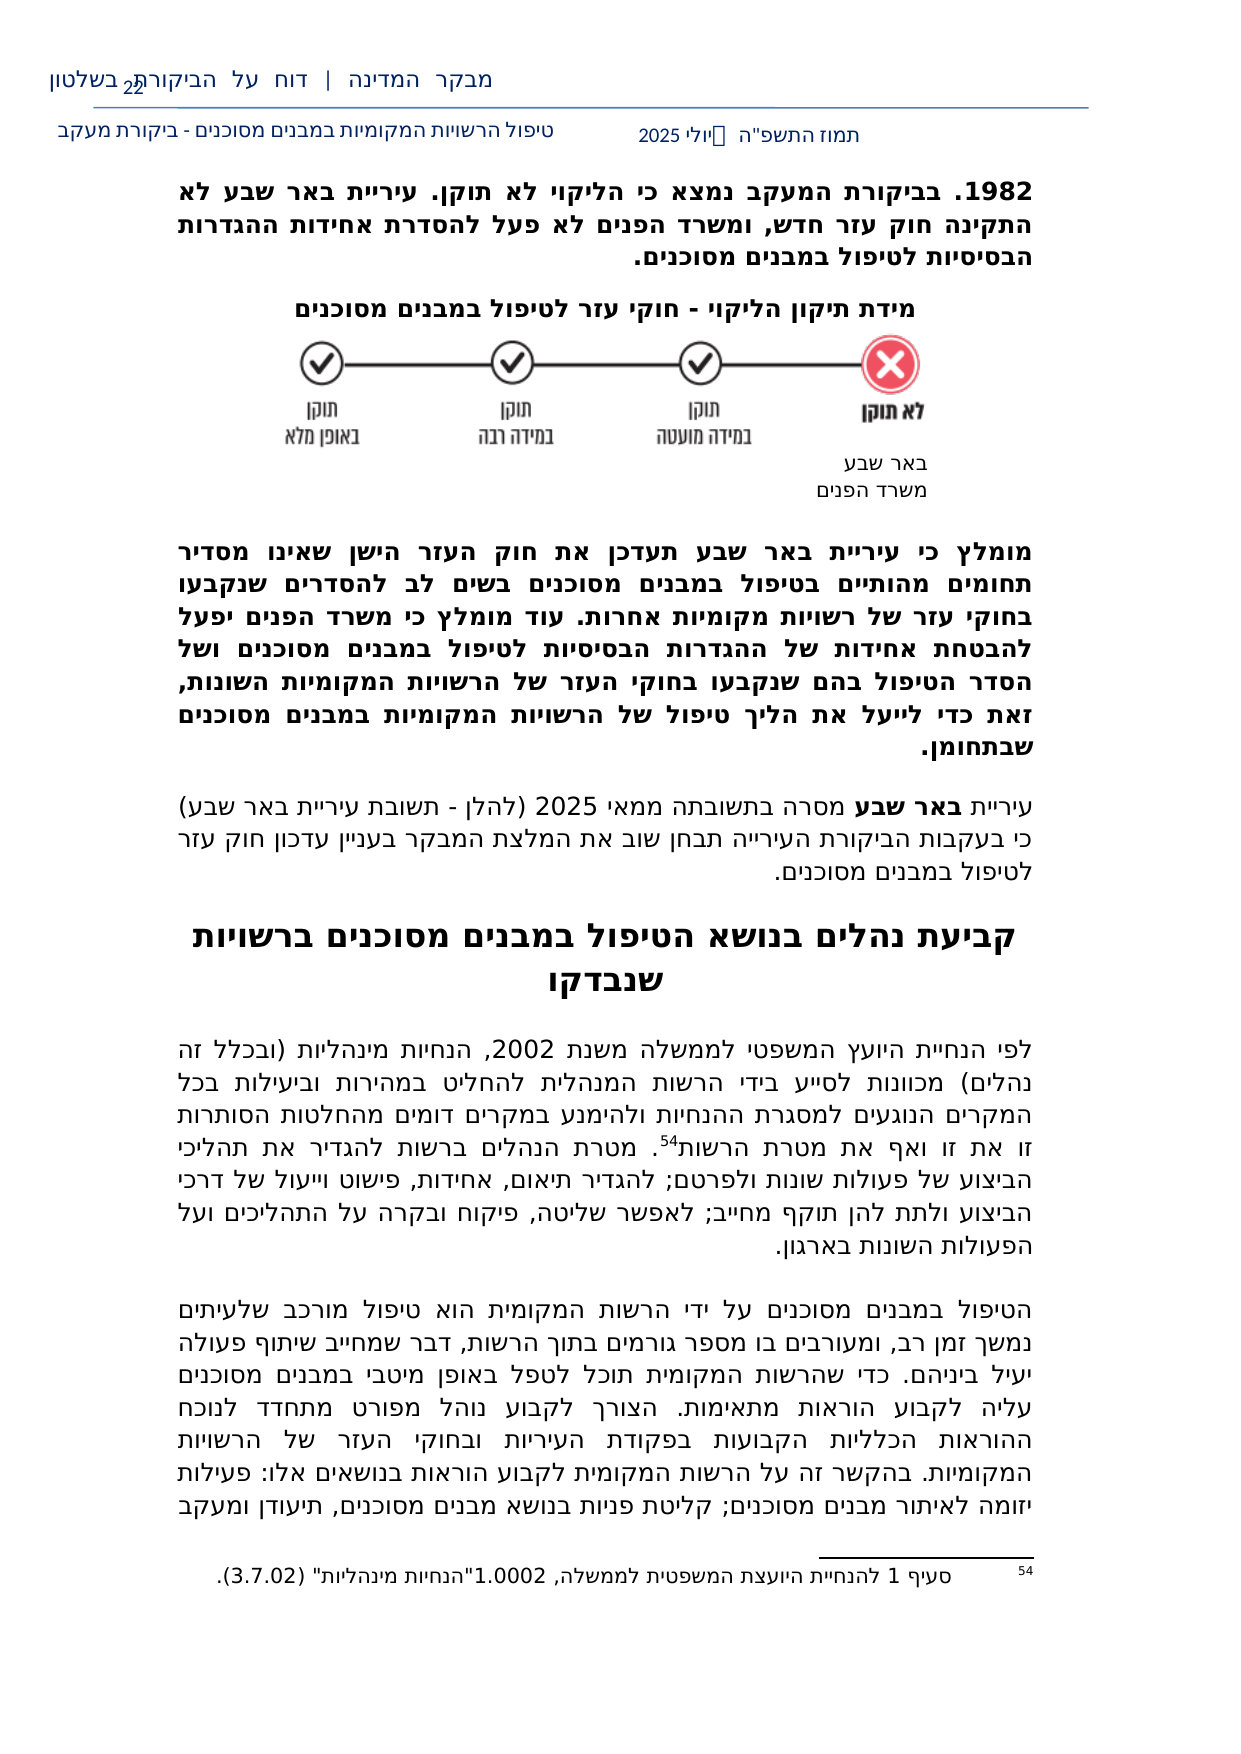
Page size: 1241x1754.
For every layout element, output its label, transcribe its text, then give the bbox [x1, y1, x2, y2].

text מומלץ כי עיריית באר שבע תעדכן את חוק העזר הישן שאינו מסדיר תחומים מהותיים בטיפול במבנים מסוכנים בשים לב להסדרים שנקבעו בחוקי עזר של רשויות מקומיות אחרות. עוד מומלץ כי משרד הפנים יפעל להבטחת אחידות של ההגדרות הבסיסיות לטיפול במבנים מסוכנים ושל הסדר הטיפול בהם שנקבעו בחוקי העזר של הרשויות המקומיות השונות, זאת כדי לייעל את הליך טיפול של הרשויות המקומיות במבנים מסוכנים שבתחומן. [177, 537, 1033, 762]
text משרד הפנים [177, 478, 974, 502]
text באר שבע [177, 451, 974, 475]
text לפי הנחיית היועץ המשפטי לממשלה משנת 2002, הנחיות מינהליות (ובכלל זה נהלים) מכוונות לסייע בידי הרשות המנהלית להחליט במהירות וביעילות בכל המקרים הנוגעים למסגרת ההנחיות ולהימנע במקרים דומים מהחלטות הסותרות זו את זו ואף את מטרת הרשות. מטרת הנהלים ברשות להגדיר את תהליכי הביצוע של פעולות שונות ולפרטם; להגדיר תיאום, אחידות, פישוט וייעול של דרכי הביצוע ולתת להן תוקף מחייב; לאפשר שליטה, פיקוח ובקרה על התהליכים ועל הפעולות השונות בארגון. [177, 1035, 1033, 1260]
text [177, 1295, 1033, 1520]
text עיריית באר שבע מסרה בתשובתה ממאי 2025 (להלן - תשובת עיריית באר שבע) כי בעקבות הביקורת העירייה תבחן שוב את המלצת המבקר בעניין עדכון חוק עזר לטיפול במבנים מסוכנים. [177, 792, 1033, 886]
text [177, 177, 1033, 272]
subtitle קביעת נהלים בנושא הטיפול במבנים מסוכנים ברשויות שנבדקו [177, 917, 1033, 999]
text מידת תיקון הליקוי - חוקי עזר לטיפול במבנים מסוכנים [177, 294, 1033, 323]
